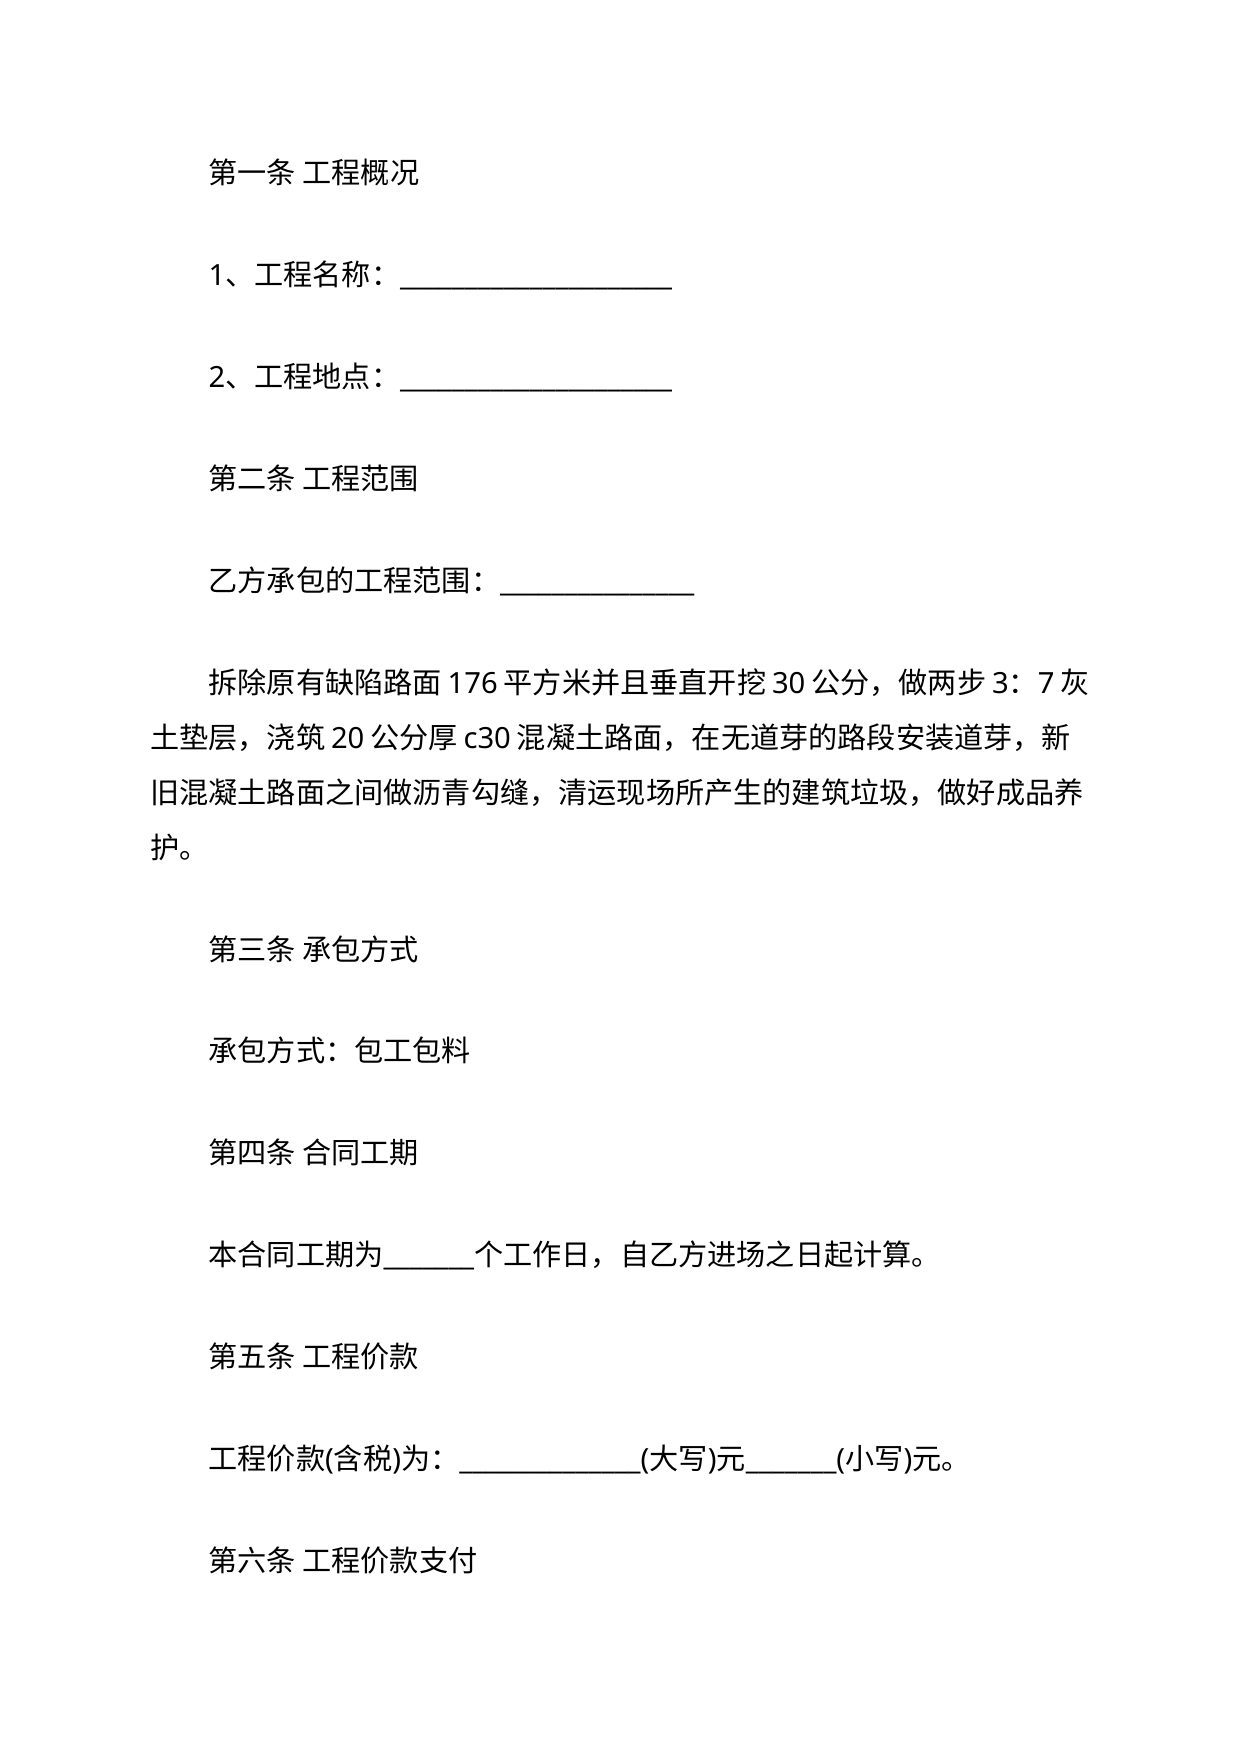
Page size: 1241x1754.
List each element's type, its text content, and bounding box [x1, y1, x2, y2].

text 工程价款(含税)为：______________(大写)元_______(小写)元。 [150, 1435, 1090, 1478]
text 第五条 工程价款 [150, 1333, 1090, 1376]
text 第四条 合同工期 [150, 1130, 1090, 1172]
text 第六条 工程价款支付 [150, 1537, 1090, 1579]
text 2、工程地点：_____________________ [150, 354, 1090, 396]
text 第一条 工程概况 [150, 150, 1090, 192]
text 拆除原有缺陷路面176平方米并且垂直开挖30公分，做两步3：7灰土垫层，浇筑20公分厚c30混凝土路面，在无道芽的路段安装道芽，新旧混凝土路面之间做沥青勾缝，清运现场所产生的建筑垃圾，做好成品养护。 [150, 659, 1090, 867]
text 承包方式：包工包料 [150, 1028, 1090, 1070]
text 第二条 工程范围 [150, 456, 1090, 498]
text 第三条 承包方式 [150, 926, 1090, 968]
text 本合同工期为_______个工作日，自乙方进场之日起计算。 [150, 1231, 1090, 1274]
text 1、工程名称：_____________________ [150, 252, 1090, 294]
text 乙方承包的工程范围：_______________ [150, 557, 1090, 600]
